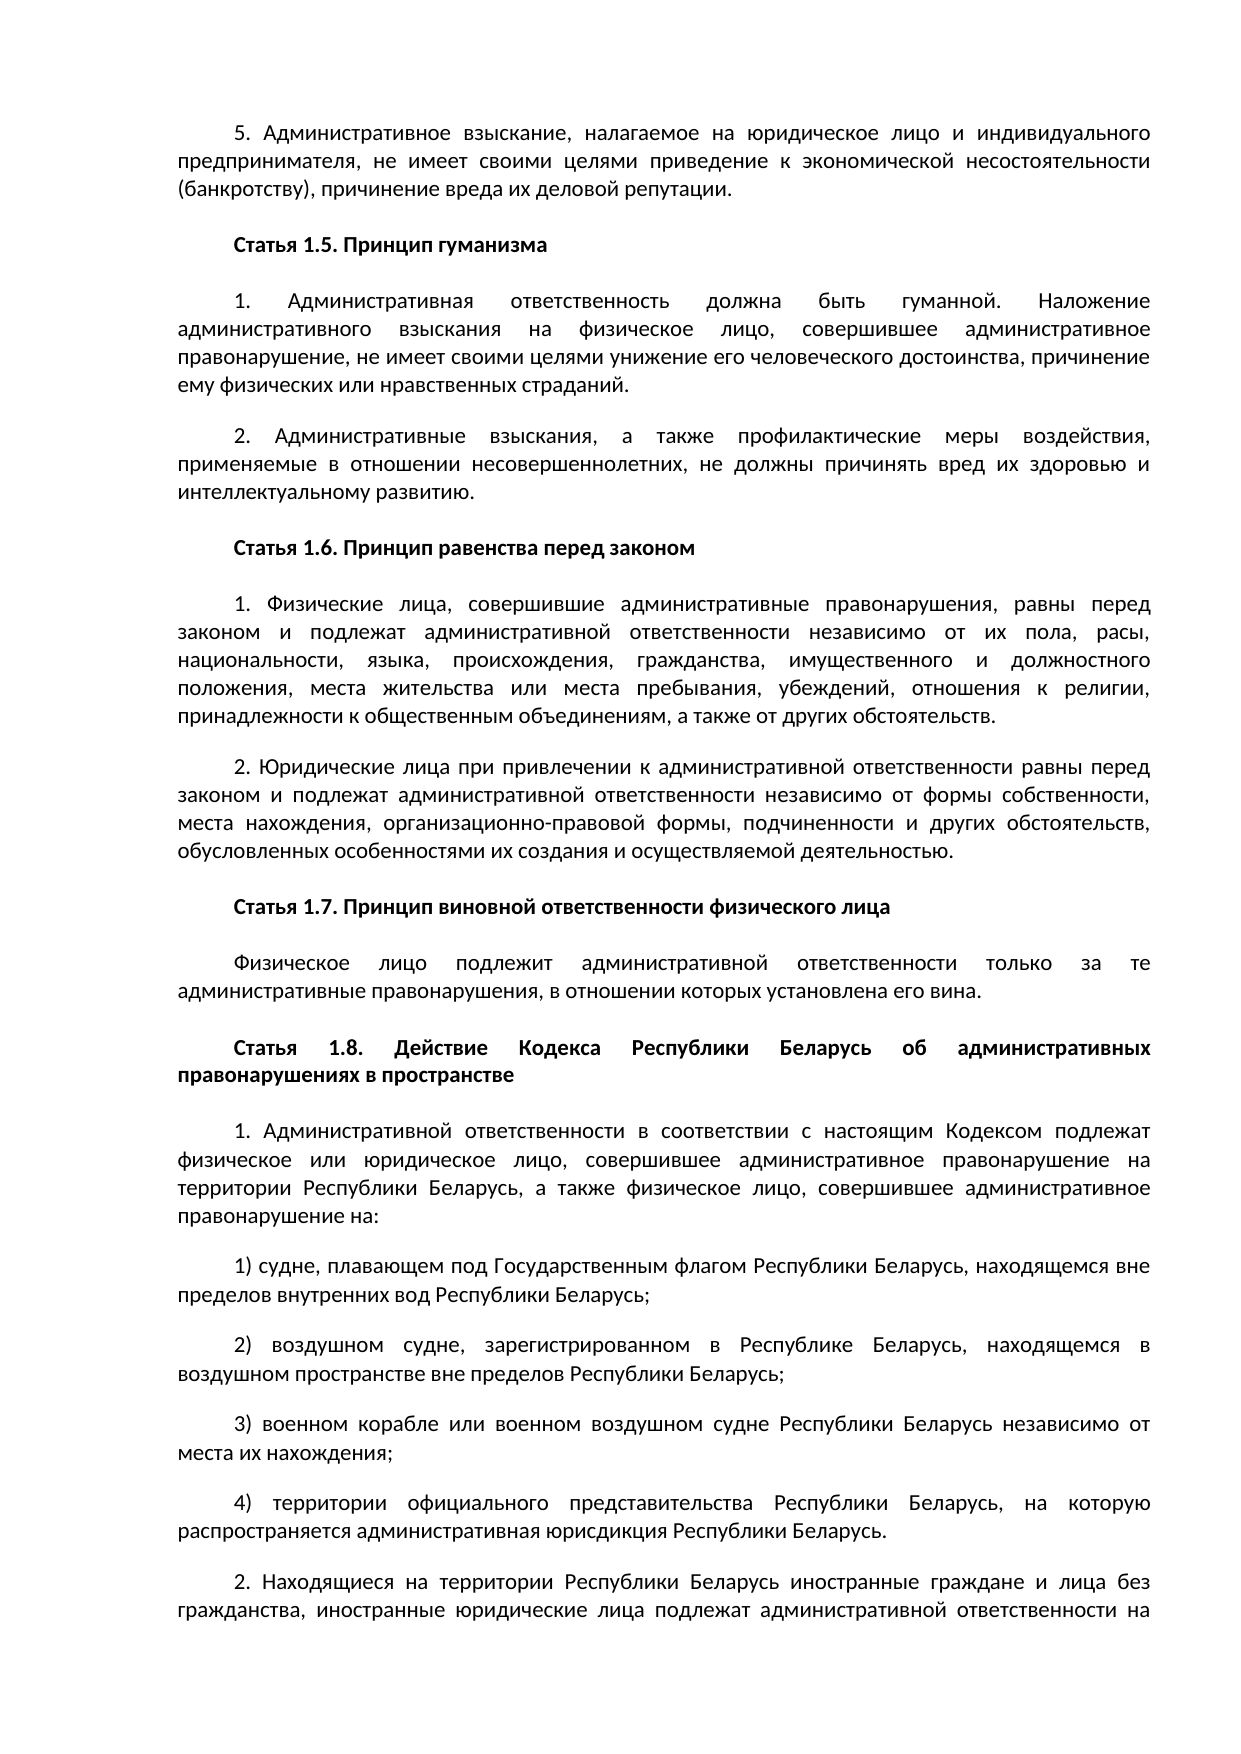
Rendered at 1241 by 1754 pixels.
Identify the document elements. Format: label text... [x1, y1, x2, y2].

text 1. Физические лица, совершившие административные правонарушения, равны перед законом и подлежат административной ответственности независимо от их пола, расы, национальности, языка, происхождения, гражданства, имущественного и должностного положения, места жительства или места пребывания, убеждений, отношения к религии, принадлежности к общественным объединениям, а также от других обстоятельств. [177, 589, 1152, 729]
text 5. Административное взыскание, налагаемое на юридическое лицо и индивидуального предпринимателя, не имеет своими целями приведение к экономической несостоятельности (банкротству), причинение вреда их деловой репутации. [177, 118, 1152, 202]
text 1. Административная ответственность должна быть гуманной. Наложение административного взыскания на физическое лицо, совершившее административное правонарушение, не имеет своими целями унижение его человеческого достоинства, причинение ему физических или нравственных страданий. [177, 286, 1152, 398]
text 3) военном корабле или военном воздушном судне Республики Беларусь независимо от места их нахождения; [177, 1409, 1152, 1466]
text 1. Административной ответственности в соответствии с настоящим Кодексом подлежат физическое или юридическое лицо, совершившее административное правонарушение на территории Республики Беларусь, а также физическое лицо, совершившее административное правонарушение на: [177, 1117, 1152, 1229]
text Статья 1.6. Принцип равенства перед законом [177, 533, 1152, 561]
text Физическое лицо подлежит административной ответственности только за те административные правонарушения, в отношении которых установлена его вина. [177, 948, 1152, 1004]
text 4) территории официального представительства Республики Беларусь, на которую распространяется административная юрисдикция Республики Беларусь. [177, 1488, 1152, 1544]
text Статья 1.5. Принцип гуманизма [177, 230, 1152, 258]
text Статья 1.8. Действие Кодекса Республики Беларусь об административных правонарушениях в пространстве [177, 1033, 1152, 1089]
text 1) судне, плавающем под Государственным флагом Республики Беларусь, находящемся вне пределов внутренних вод Республики Беларусь; [177, 1252, 1152, 1308]
text Статья 1.7. Принцип виновной ответственности физического лица [177, 892, 1152, 921]
text 2. Юридические лица при привлечении к административной ответственности равны перед законом и подлежат административной ответственности независимо от формы собственности, места нахождения, организационно-правовой формы, подчиненности и других обстоятельств, обусловленных особенностями их создания и осуществляемой деятельностью. [177, 752, 1152, 864]
text 2) воздушном судне, зарегистрированном в Республике Беларусь, находящемся в воздушном пространстве вне пределов Республики Беларусь; [177, 1331, 1152, 1387]
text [177, 1567, 1152, 1623]
text 2. Административные взыскания, а также профилактические меры воздействия, применяемые в отношении несовершеннолетних, не должны причинять вред их здоровью и интеллектуальному развитию. [177, 421, 1152, 505]
